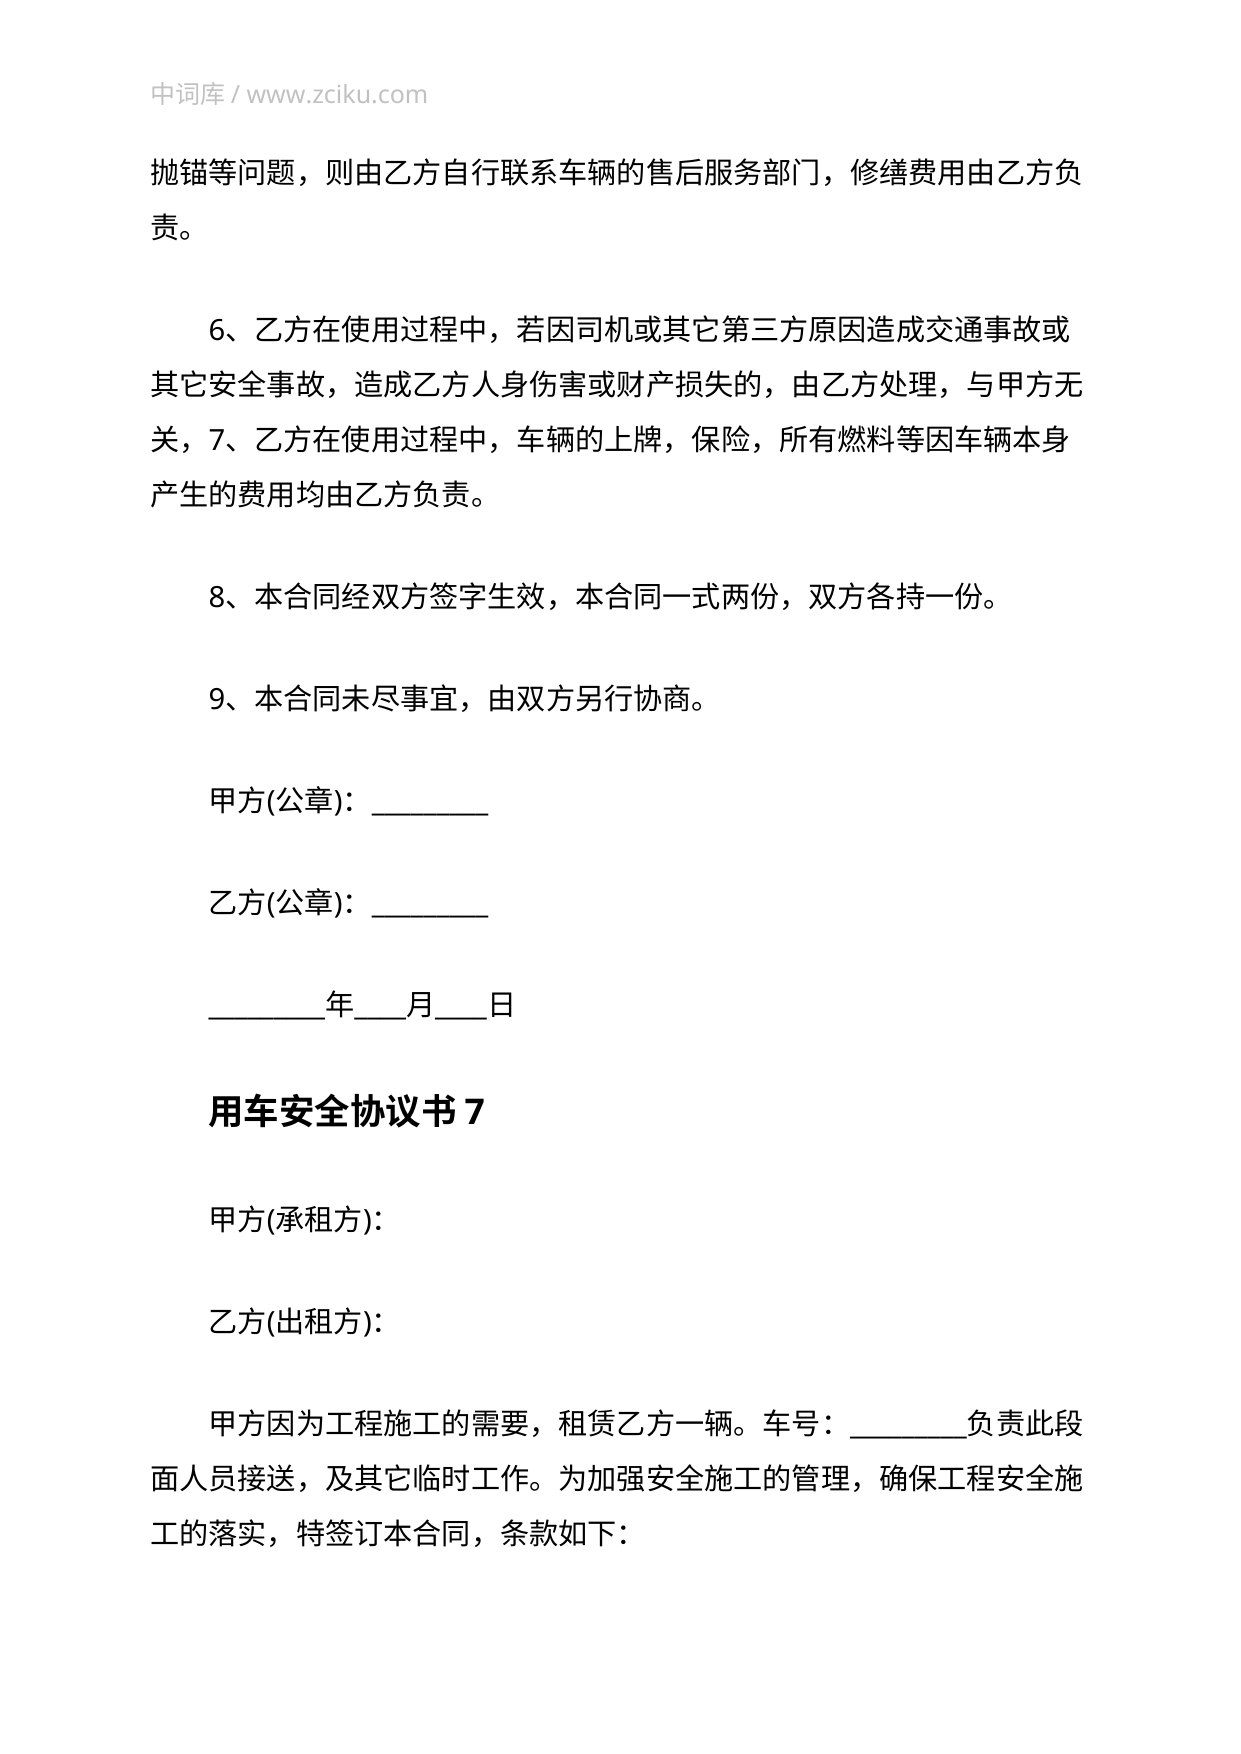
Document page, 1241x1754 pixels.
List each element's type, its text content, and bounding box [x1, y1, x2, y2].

text 6、乙方在使用过程中，若因司机或其它第三方原因造成交通事故或其它安全事故，造成乙方人身伤害或财产损失的，由乙方处理，与甲方无关，7、乙方在使用过程中，车辆的上牌，保险，所有燃料等因车辆本身产生的费用均由乙方负责。 [150, 307, 1090, 514]
text 甲方(公章)：_________ [150, 777, 1090, 820]
text 8、本合同经双方签字生效，本合同一式两份，双方各持一份。 [150, 573, 1090, 616]
text 甲方因为工程施工的需要，租赁乙方一辆。车号：_________负责此段面人员接送，及其它临时工作。为加强安全施工的管理，确保工程安全施工的落实，特签订本合同，条款如下： [150, 1401, 1090, 1553]
text 用车安全协议书 7 [150, 1083, 1090, 1134]
text 乙方(出租方)： [150, 1299, 1090, 1341]
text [150, 150, 1090, 247]
text 甲方(承租方)： [150, 1197, 1090, 1239]
text 9、本合同未尽事宜，由双方另行协商。 [150, 675, 1090, 718]
text _________年____月____日 [150, 981, 1090, 1024]
text 乙方(公章)：_________ [150, 879, 1090, 922]
